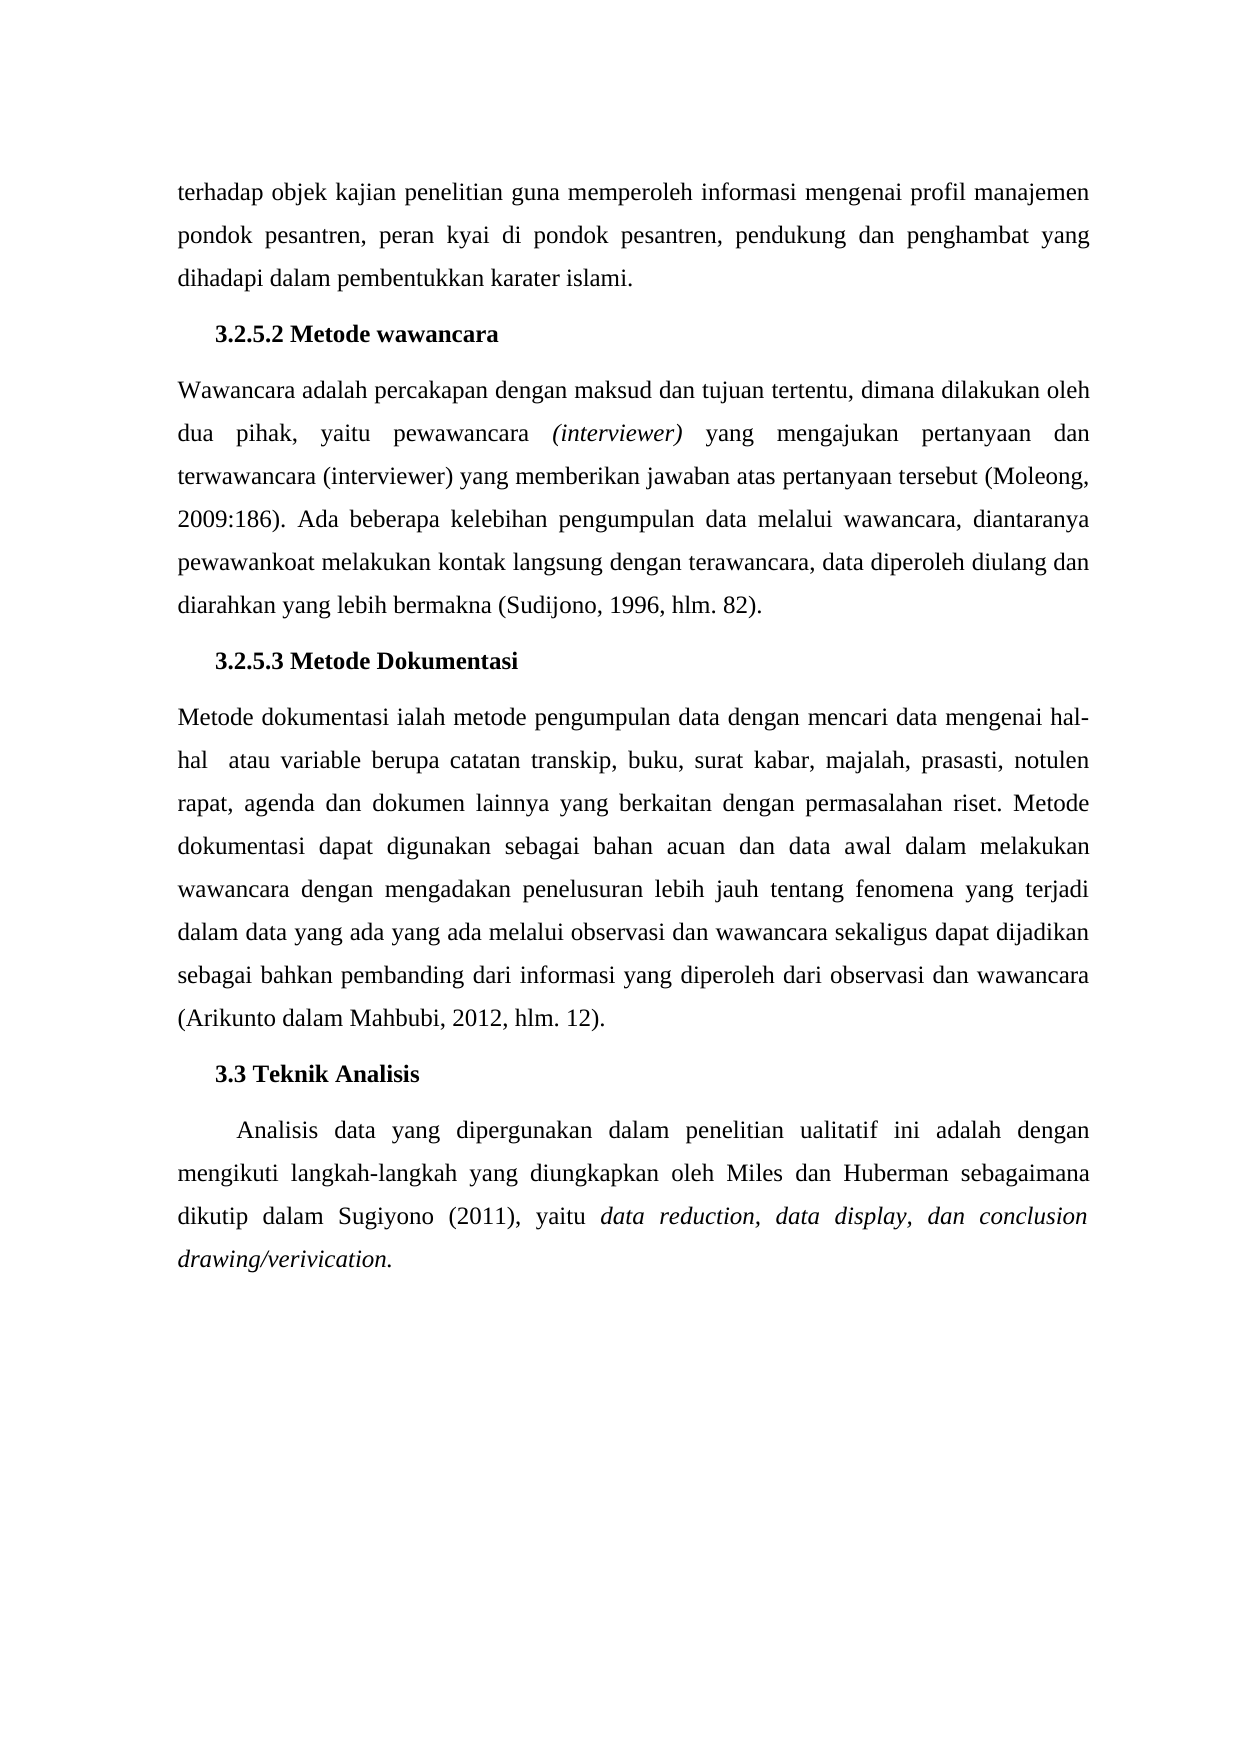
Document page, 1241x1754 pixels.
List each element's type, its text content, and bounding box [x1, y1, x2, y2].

list Analisis data yang dipergunakan dalam penelitian ualitatif ini adalah dengan mengikuti langkah-langkah yang diungkapkan oleh Miles dan Huberman sebagaimana dikutip dalam Sugiyono (2011), yaitu data reduction, data display, dan conclusion drawing/verivication. [177, 1115, 1090, 1273]
subtitle Teknik Analisis [215, 1059, 1090, 1088]
subtitle Metode wawancara [215, 319, 1090, 348]
list Metode dokumentasi ialah metode pengumpulan data dengan mencari data mengenai hal-hal atau variable berupa catatan transkip, buku, surat kabar, majalah, prasasti, notulen rapat, agenda dan dokumen lainnya yang berkaitan dengan permasalahan riset. Metode dokumentasi dapat digunakan sebagai bahan acuan dan data awal dalam melakukan wawancara dengan mengadakan penelusuran lebih jauh tentang fenomena yang terjadi dalam data yang ada yang ada melalui observasi dan wawancara sekaligus dapat dijadikan sebagai bahkan pembanding dari informasi yang diperoleh dari observasi dan wawancara (Arikunto dalam Mahbubi, 2012, hlm. 12). [177, 702, 1090, 1032]
subtitle Metode Dokumentasi [215, 646, 1090, 675]
list Wawancara adalah percakapan dengan maksud dan tujuan tertentu, dimana dilakukan oleh dua pihak, yaitu pewawancara (interviewer) yang mengajukan pertanyaan dan terwawancara (interviewer) yang memberikan jawaban atas pertanyaan tersebut (Moleong, 2009:186). Ada beberapa kelebihan pengumpulan data melalui wawancara, diantaranya pewawankoat melakukan kontak langsung dengan terawancara, data diperoleh diulang dan diarahkan yang lebih bermakna (Sudijono, 1996, hlm. 82). [177, 375, 1090, 619]
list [177, 177, 1090, 292]
